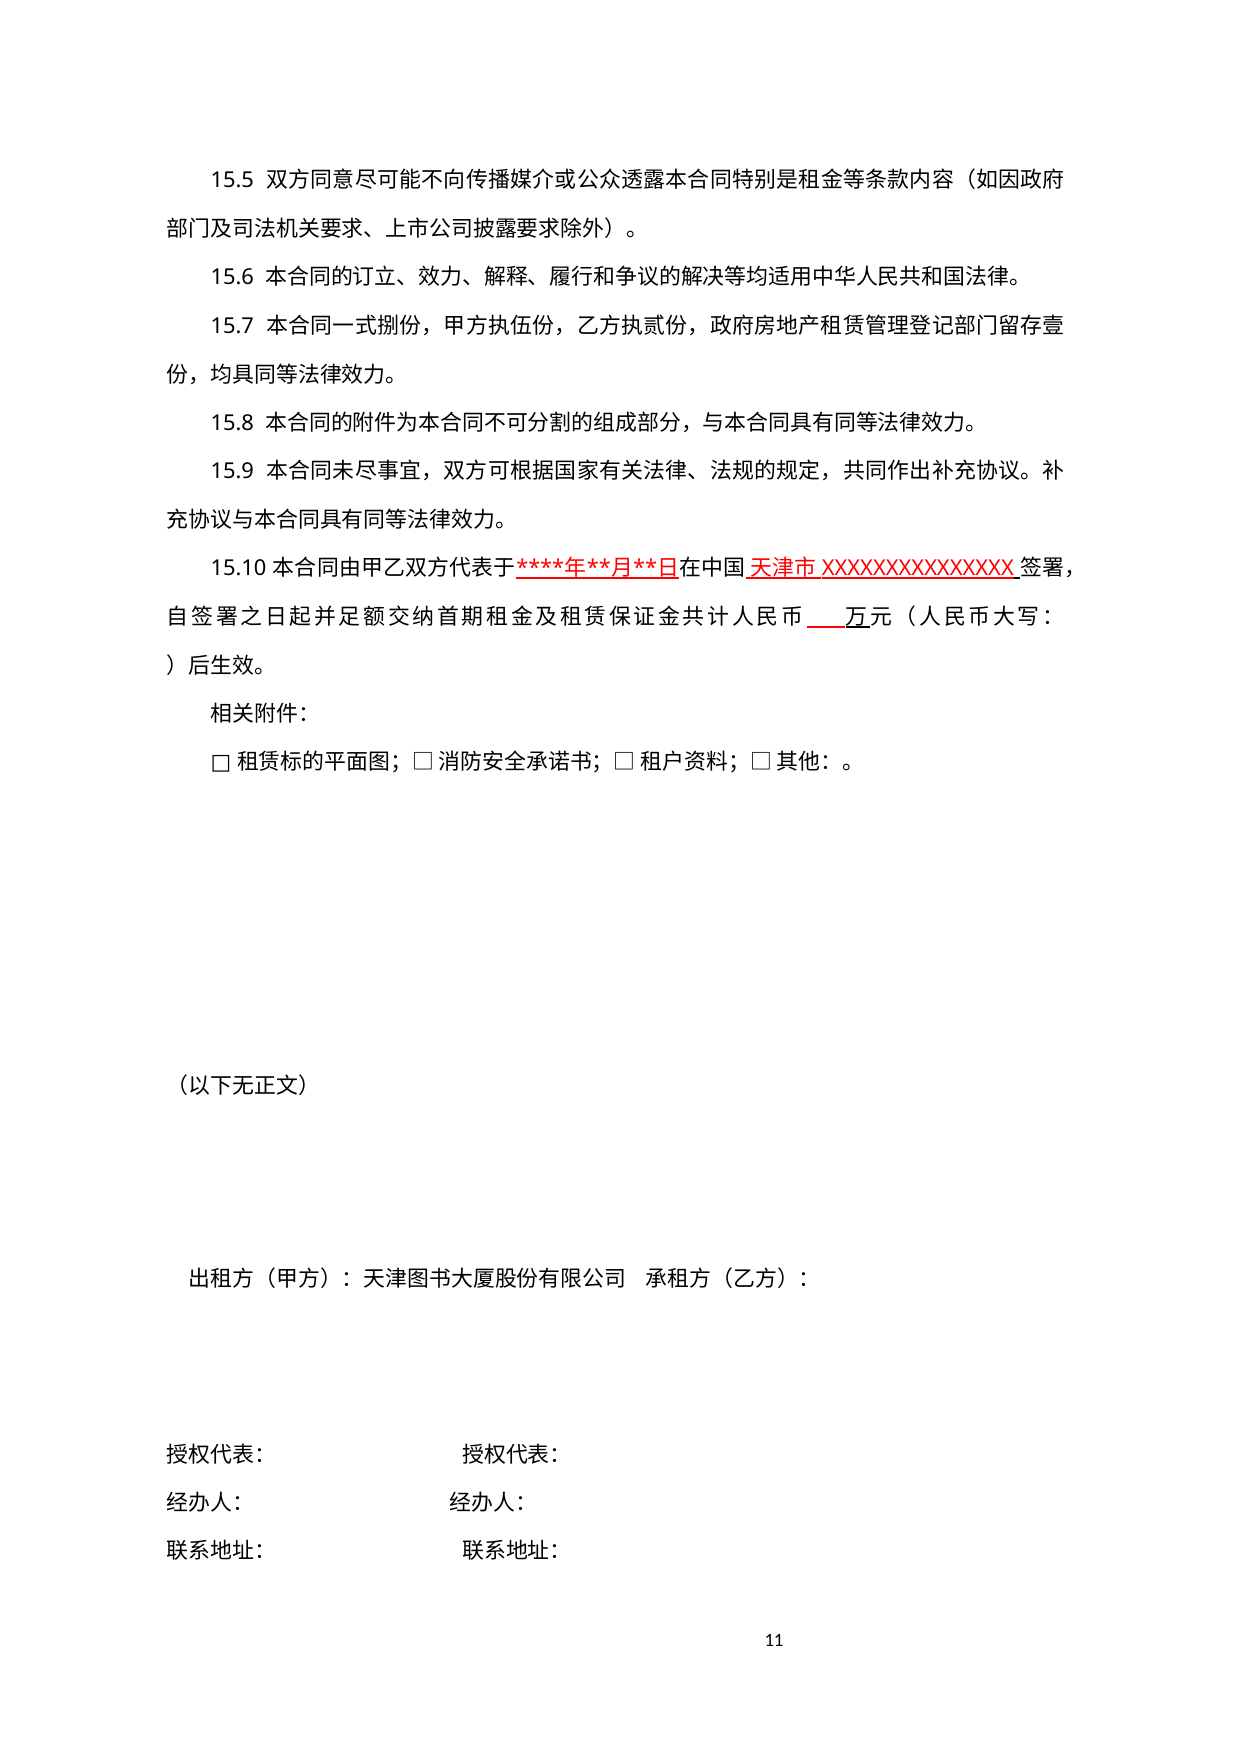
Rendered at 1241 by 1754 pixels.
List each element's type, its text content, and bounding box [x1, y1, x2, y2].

text 15.8 本合同的附件为本合同不可分割的组成部分，与本合同具有同等法律效力。 [167, 404, 1064, 437]
text 15.10 本合同由甲乙双方代表于****年**月**日在中国 天津市XXXXXXXXXXXXXXX 签署，自签署之日起并足额交纳首期租金及租赁保证金共计人民币 万元（人民币大写： ）后生效。 [167, 550, 1064, 680]
text 15.5 双方同意尽可能不向传播媒介或公众透露本合同特别是租金等条款内容（如因政府部门及司法机关要求、上市公司披露要求除外）。 [167, 162, 1064, 243]
text 15.6 本合同的订立、效力、解释、履行和争议的解决等均适用中华人民共和国法律。 [167, 259, 1064, 292]
text 15.7 本合同一式捌份，甲方执伍份，乙方执贰份，政府房地产租赁管理登记部门留存壹份，均具同等法律效力。 [167, 307, 1064, 389]
text 授权代表： 授权代表： [167, 1436, 1064, 1469]
text （以下无正文） [167, 1067, 1064, 1100]
text □ 租赁标的平面图；□ 消防安全承诺书；□ 租户资料；□ 其他：。 [167, 744, 1064, 777]
text 相关附件： [167, 696, 1064, 728]
text 出租方（甲方）：天津图书大厦股份有限公司 承租方（乙方）： [188, 1261, 1064, 1293]
text 联系地址： 联系地址： [167, 1533, 1064, 1565]
text 经办人： 经办人： [167, 1484, 1064, 1517]
text 15.9 本合同未尽事宜，双方可根据国家有关法律、法规的规定，共同作出补充协议。补充协议与本合同具有同等法律效力。 [167, 453, 1064, 534]
